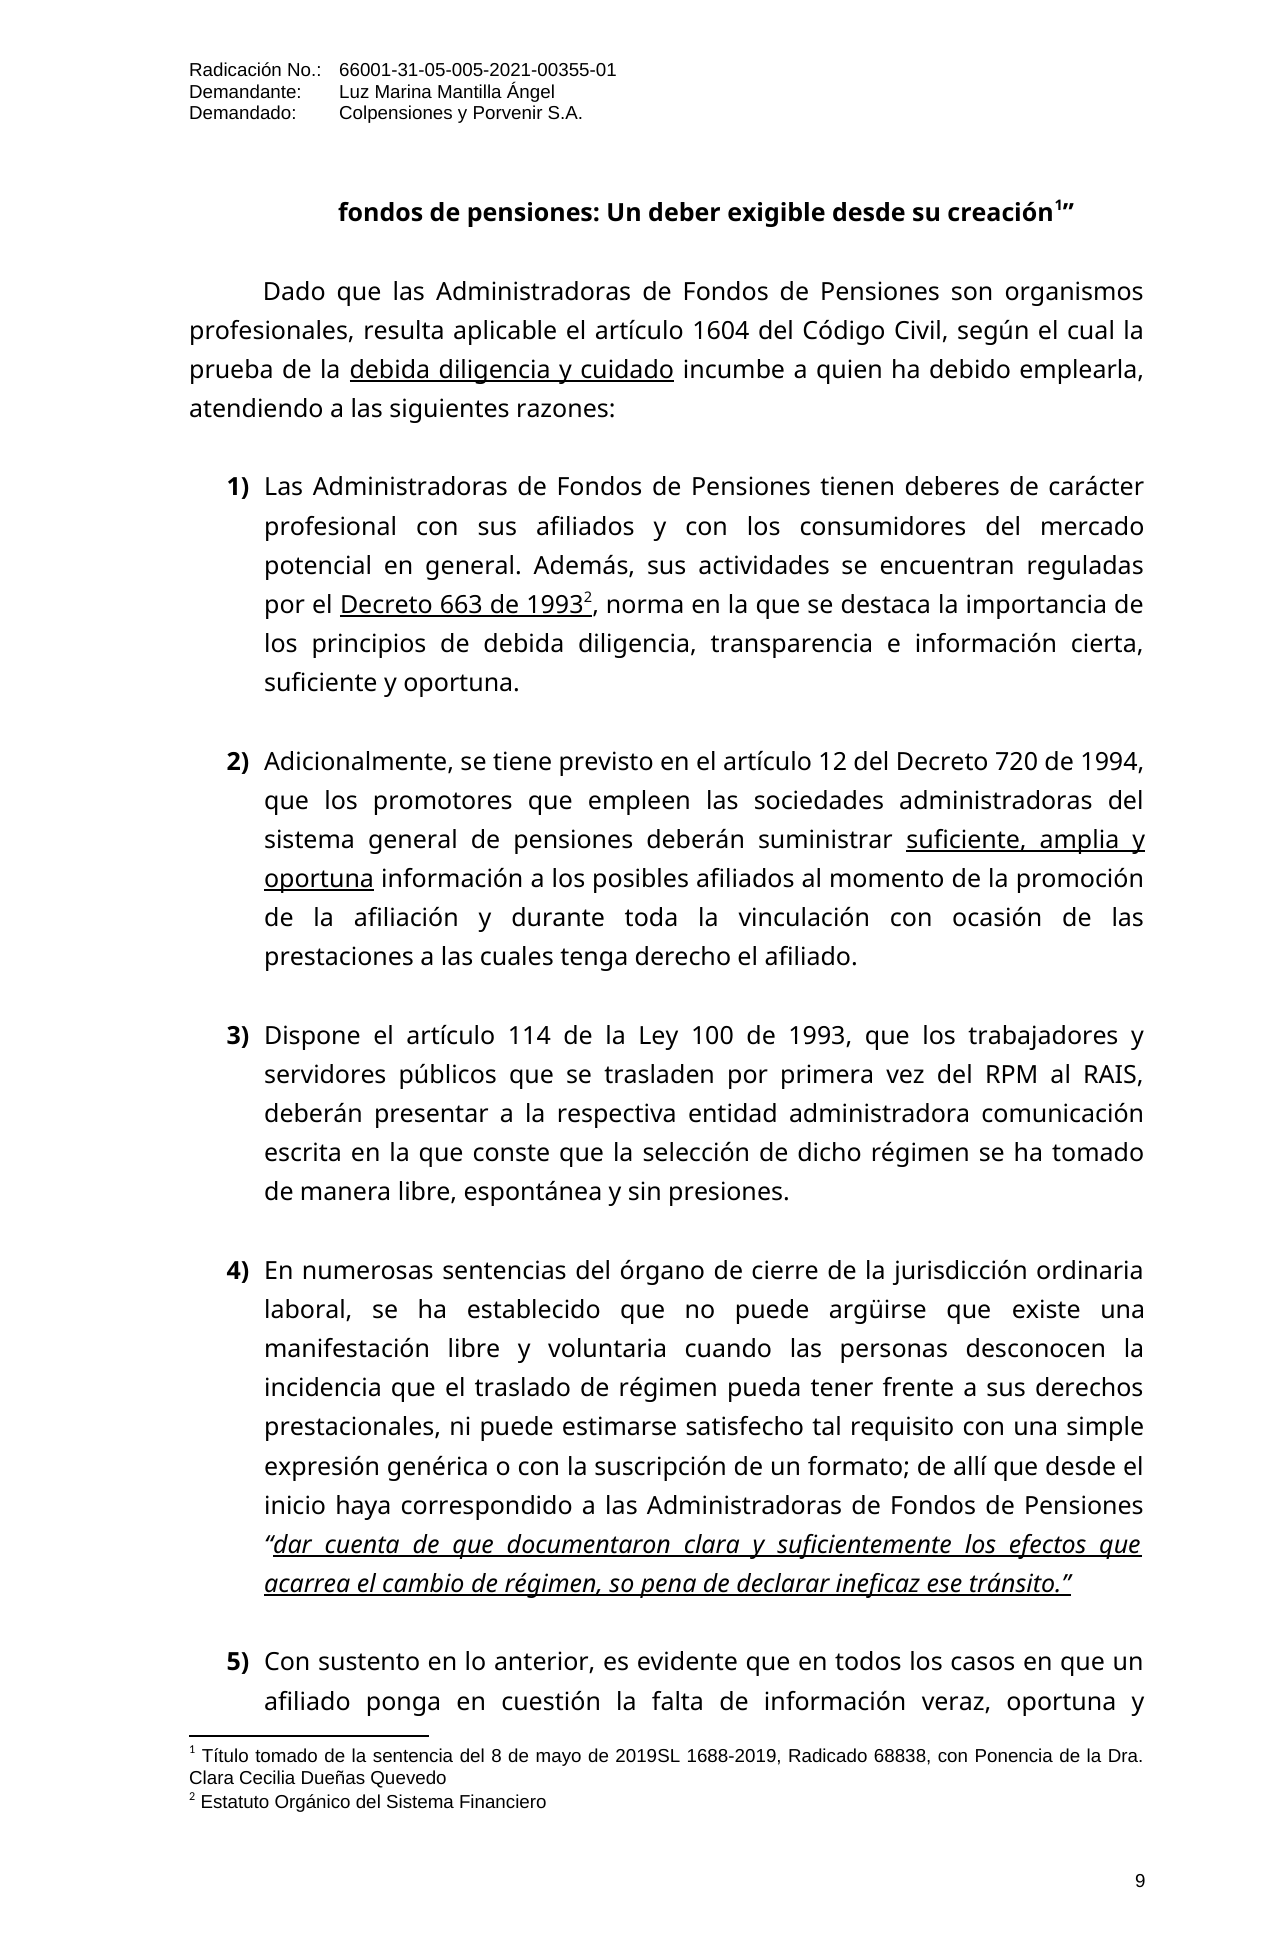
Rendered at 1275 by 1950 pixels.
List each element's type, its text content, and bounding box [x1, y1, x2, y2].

list Adicionalmente, se tiene previsto en el artículo 12 del Decreto 720 de 1994, que los promotores que empleen las sociedades administradoras del sistema general de pensiones deberán suministrar suficiente, amplia y oportuna información a los posibles afiliados al momento de la promoción de la afiliación y durante toda la vinculación con ocasión de las prestaciones a las cuales tenga derecho el afiliado. [226, 743, 1145, 973]
list Dispone el artículo 114 de la Ley 100 de 1993, que los trabajadores y servidores públicos que se trasladen por primera vez del RPM al RAIS, deberán presentar a la respectiva entidad administradora comunicación escrita en la que conste que la selección de dicho régimen se ha tomado de manera libre, espontánea y sin presiones. [226, 1017, 1145, 1208]
list Las Administradoras de Fondos de Pensiones tienen deberes de carácter profesional con sus afiliados y con los consumidores del mercado potencial en general. Además, sus actividades se encuentran reguladas por el Decreto 663 de 1993, norma en la que se destaca la importancia de los principios de debida diligencia, transparencia e información cierta, suficiente y oportuna. [226, 469, 1145, 699]
list En numerosas sentencias del órgano de cierre de la jurisdicción ordinaria laboral, se ha establecido que no puede argüirse que existe una manifestación libre y voluntaria cuando las personas desconocen la incidencia que el traslado de régimen pueda tener frente a sus derechos prestacionales, ni puede estimarse satisfecho tal requisito con una simple expresión genérica o con la suscripción de un formato; de allí que desde el inicio haya correspondido a las Administradoras de Fondos de Pensiones “dar cuenta de que documentaron clara y suficientemente los efectos que acarrea el cambio de régimen, so pena de declarar ineficaz ese tránsito.” [226, 1252, 1145, 1600]
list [263, 195, 1145, 229]
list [226, 1644, 1145, 1717]
text Dado que las Administradoras de Fondos de Pensiones son organismos profesionales, resulta aplicable el artículo 1604 del Código Civil, según el cual la prueba de la debida diligencia y cuidado incumbe a quien ha debido emplearla, atendiendo a las siguientes razones: [189, 273, 1145, 425]
